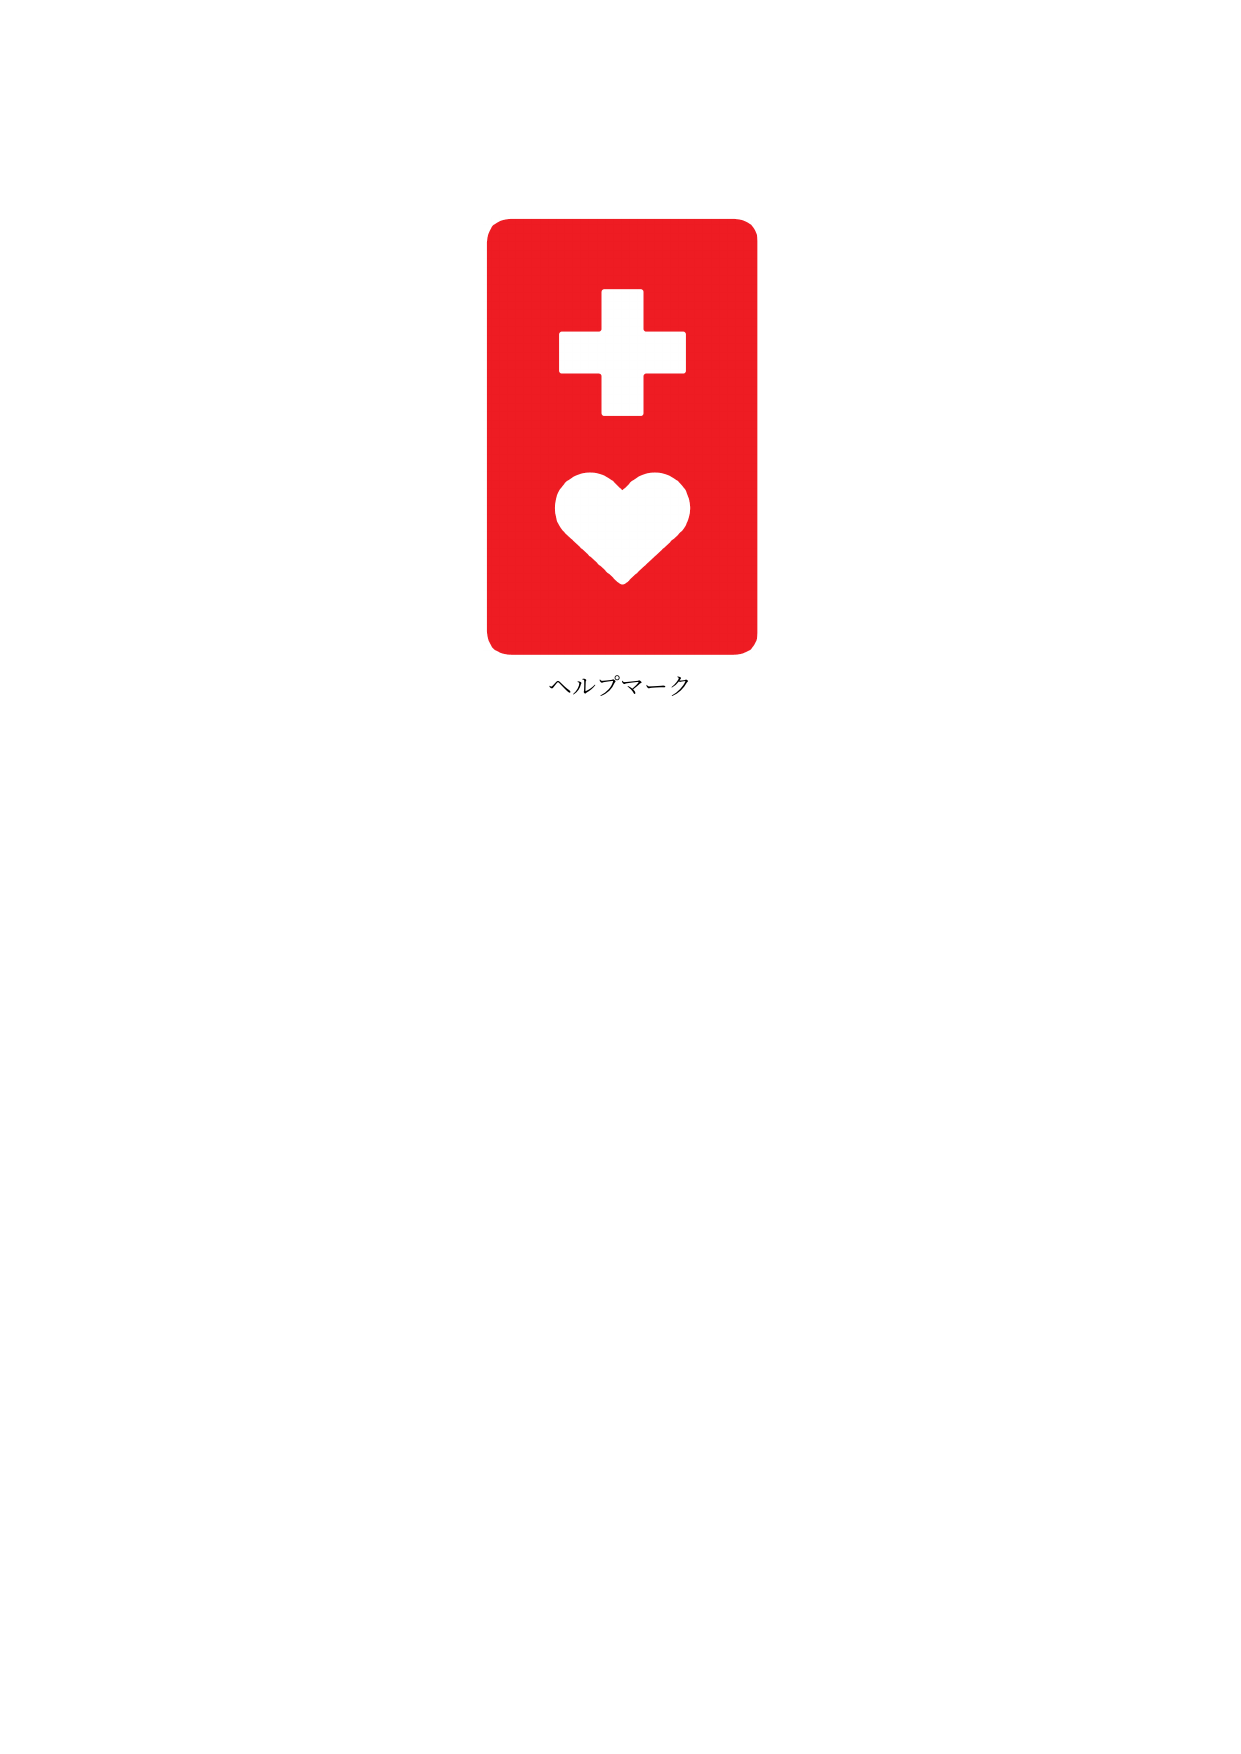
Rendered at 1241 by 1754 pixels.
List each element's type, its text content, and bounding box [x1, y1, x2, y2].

text ヘルプマーク [177, 667, 1063, 704]
